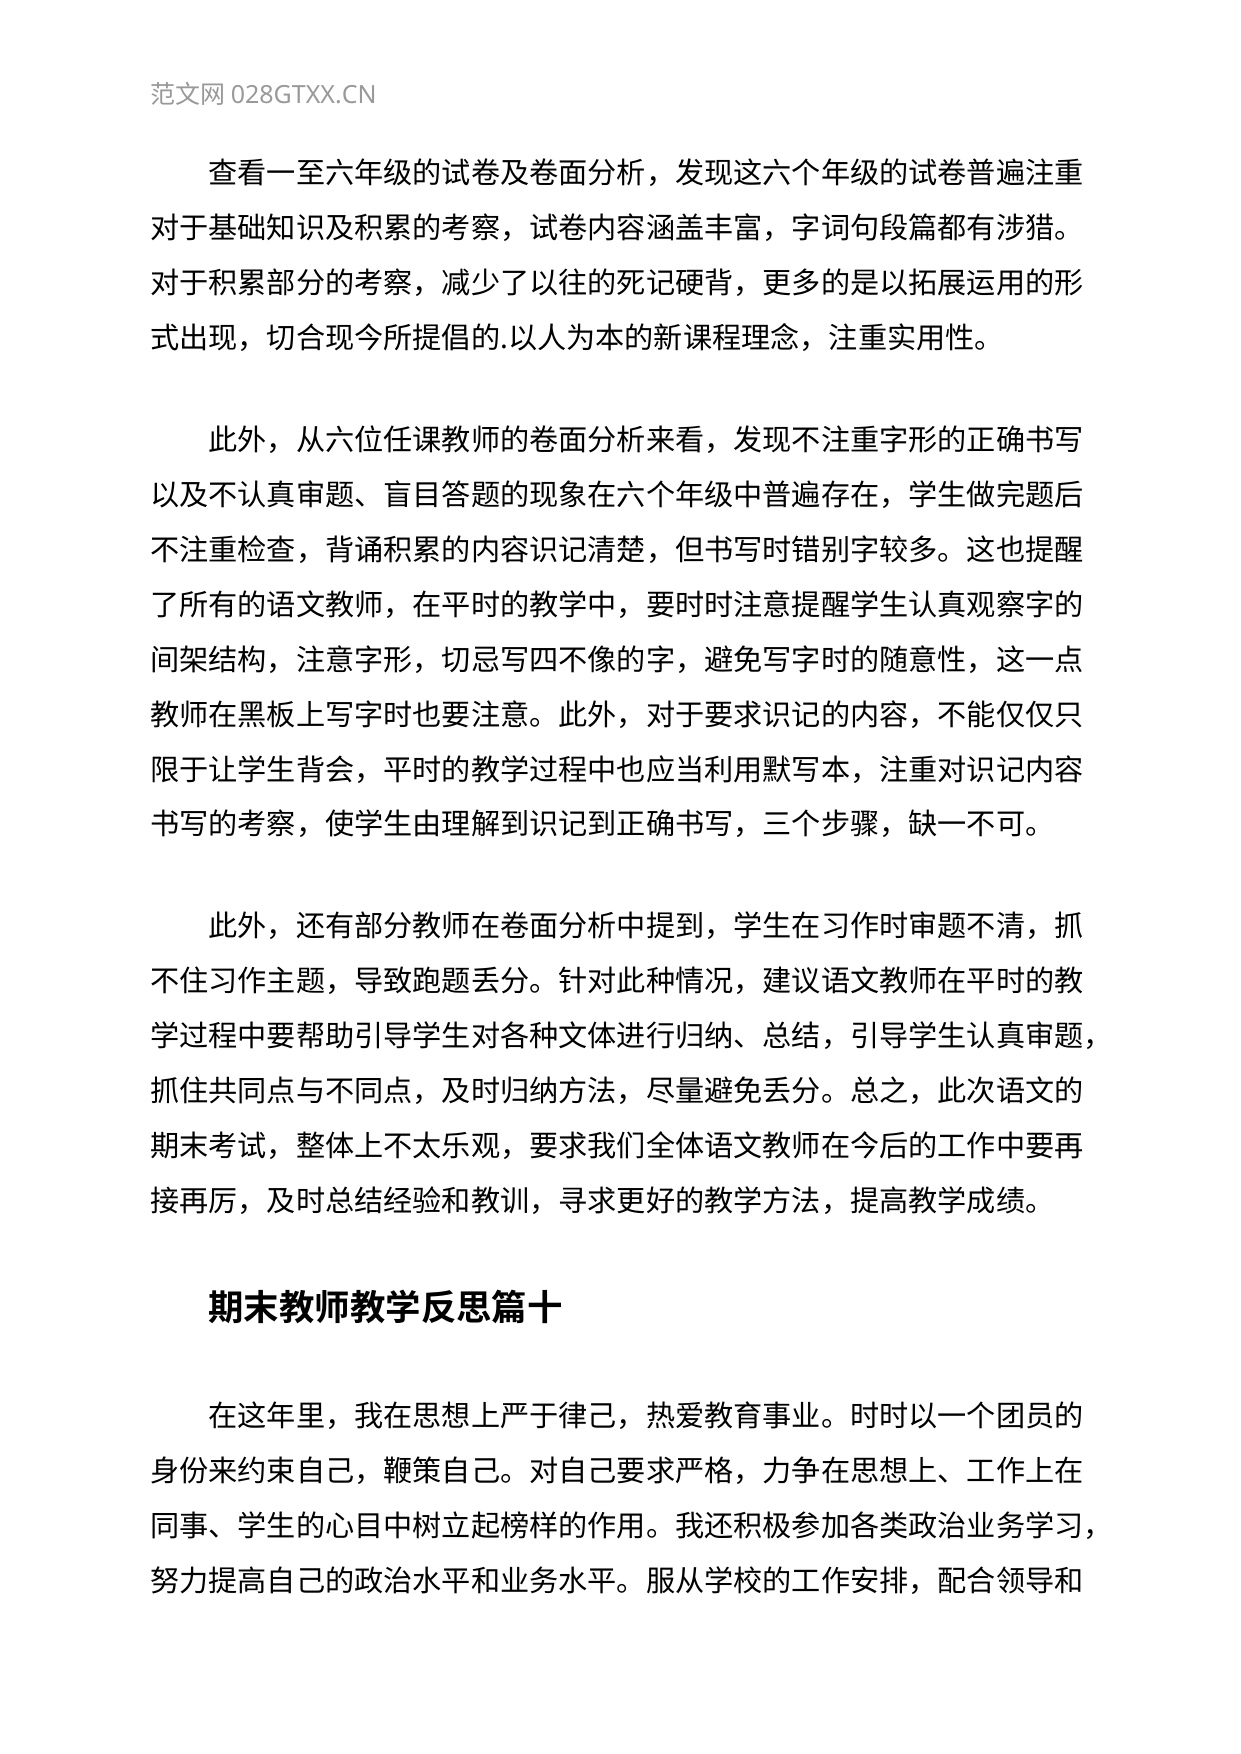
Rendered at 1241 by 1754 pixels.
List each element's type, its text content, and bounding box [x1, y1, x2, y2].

text 此外，还有部分教师在卷面分析中提到，学生在习作时审题不清，抓不住习作主题，导致跑题丢分。针对此种情况，建议语文教师在平时的教学过程中要帮助引导学生对各种文体进行归纳、总结，引导学生认真审题，抓住共同点与不同点，及时归纳方法，尽量避免丢分。总之，此次语文的期末考试，整体上不太乐观，要求我们全体语文教师在今后的工作中要再接再厉，及时总结经验和教训，寻求更好的教学方法，提高教学成绩。 [150, 903, 1090, 1219]
text 期末教师教学反思篇十 [150, 1279, 1090, 1330]
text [150, 1392, 1090, 1599]
text 查看一至六年级的试卷及卷面分析，发现这六个年级的试卷普遍注重对于基础知识及积累的考察，试卷内容涵盖丰富，字词句段篇都有涉猎。对于积累部分的考察，减少了以往的死记硬背，更多的是以拓展运用的形式出现，切合现今所提倡的.以人为本的新课程理念，注重实用性。 [150, 150, 1090, 357]
text 此外，从六位任课教师的卷面分析来看，发现不注重字形的正确书写以及不认真审题、盲目答题的现象在六个年级中普遍存在，学生做完题后不注重检查，背诵积累的内容识记清楚，但书写时错别字较多。这也提醒了所有的语文教师，在平时的教学中，要时时注意提醒学生认真观察字的间架结构，注意字形，切忌写四不像的字，避免写字时的随意性，这一点教师在黑板上写字时也要注意。此外，对于要求识记的内容，不能仅仅只限于让学生背会，平时的教学过程中也应当利用默写本，注重对识记内容书写的考察，使学生由理解到识记到正确书写，三个步骤，缺一不可。 [150, 417, 1090, 843]
